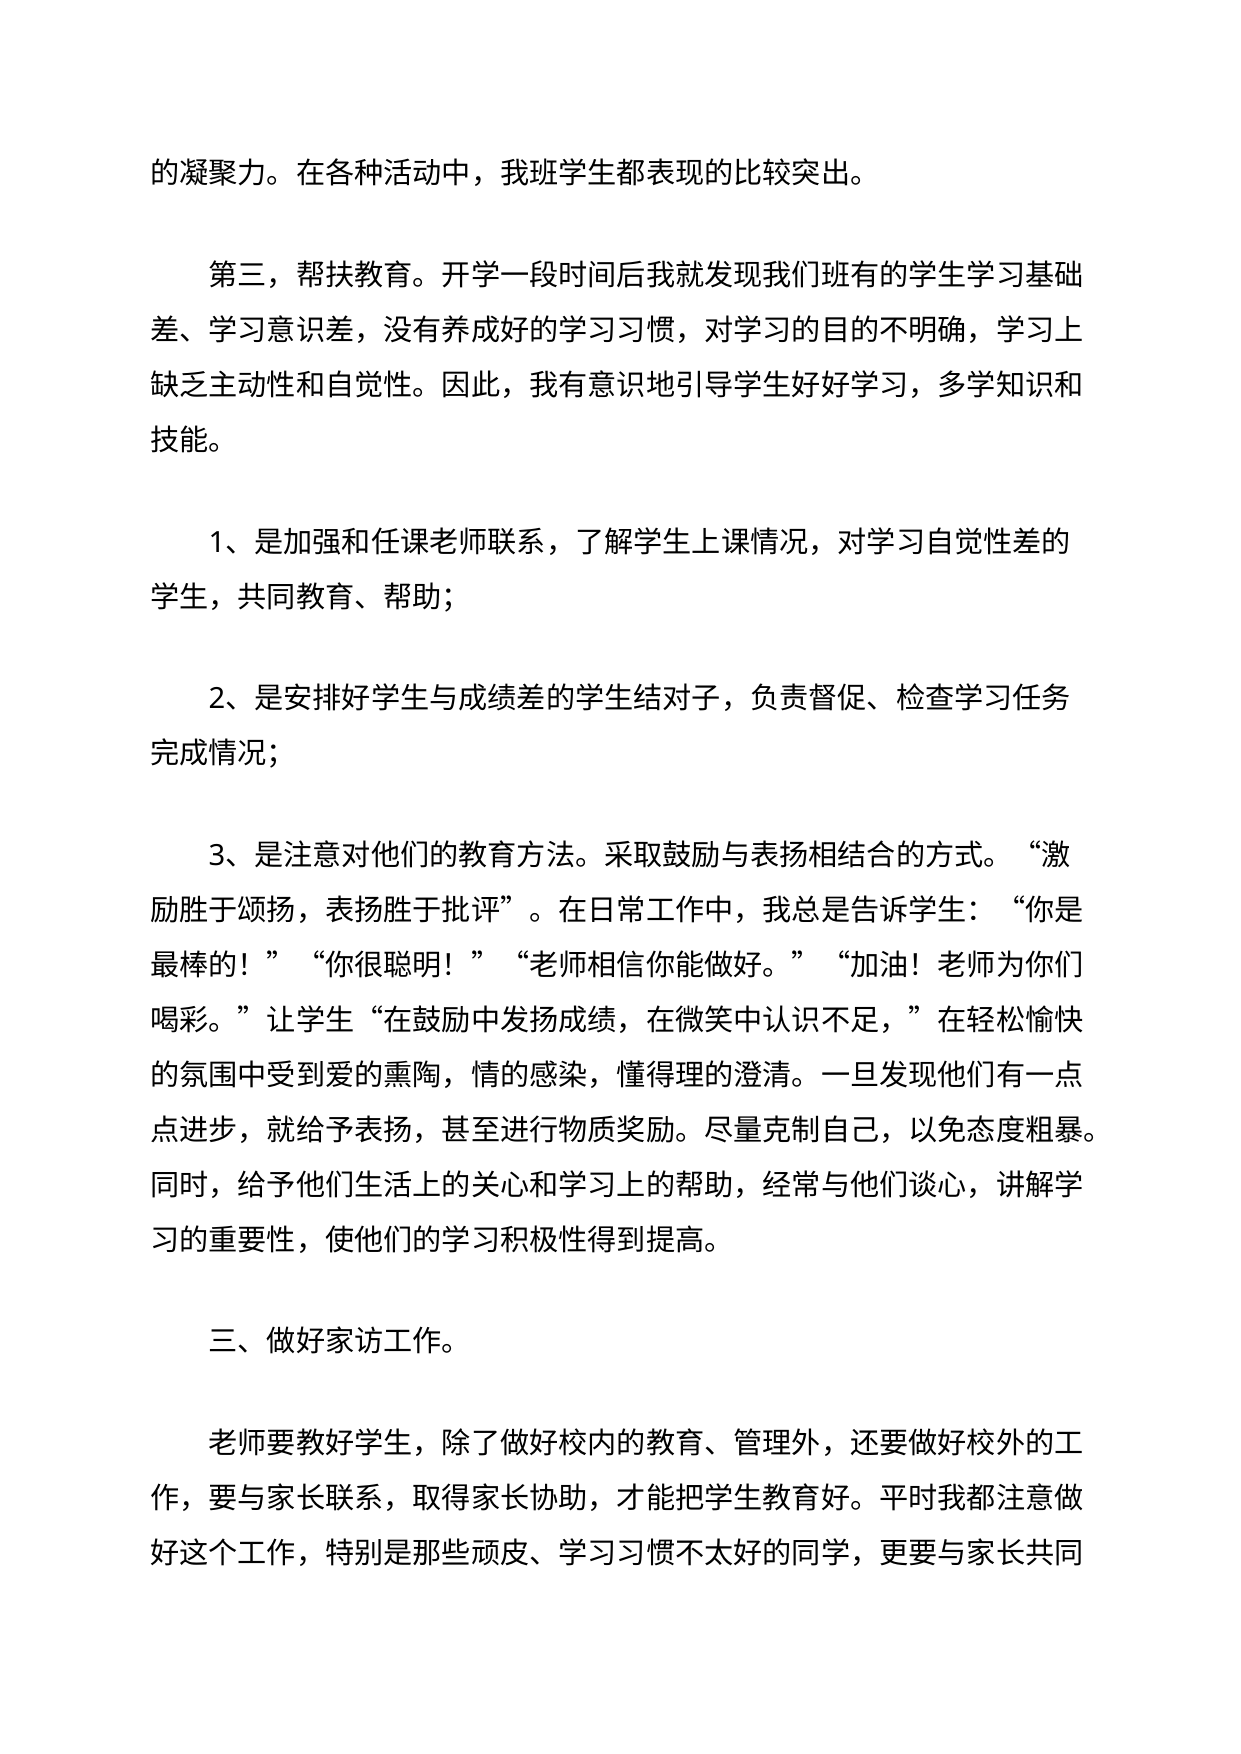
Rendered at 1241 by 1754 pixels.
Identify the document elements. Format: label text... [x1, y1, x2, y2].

text 2、是安排好学生与成绩差的学生结对子，负责督促、检查学习任务完成情况； [150, 675, 1090, 772]
text 第三，帮扶教育。开学一段时间后我就发现我们班有的学生学习基础差、学习意识差，没有养成好的学习习惯，对学习的目的不明确，学习上缺乏主动性和自觉性。因此，我有意识地引导学生好好学习，多学知识和技能。 [150, 252, 1090, 459]
text 1、是加强和任课老师联系，了解学生上课情况，对学习自觉性差的学生，共同教育、帮助； [150, 518, 1090, 616]
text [150, 150, 1090, 192]
text 三、做好家访工作。 [150, 1318, 1090, 1360]
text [150, 1420, 1090, 1572]
text 3、是注意对他们的教育方法。采取鼓励与表扬相结合的方式。“激励胜于颂扬，表扬胜于批评”。在日常工作中，我总是告诉学生：“你是最棒的！”“你很聪明！”“老师相信你能做好。”“加油！老师为你们喝彩。”让学生“在鼓励中发扬成绩，在微笑中认识不足，”在轻松愉快的氛围中受到爱的熏陶，情的感染，懂得理的澄清。一旦发现他们有一点点进步，就给予表扬，甚至进行物质奖励。尽量克制自己，以免态度粗暴。同时，给予他们生活上的关心和学习上的帮助，经常与他们谈心，讲解学习的重要性，使他们的学习积极性得到提高。 [150, 832, 1090, 1258]
